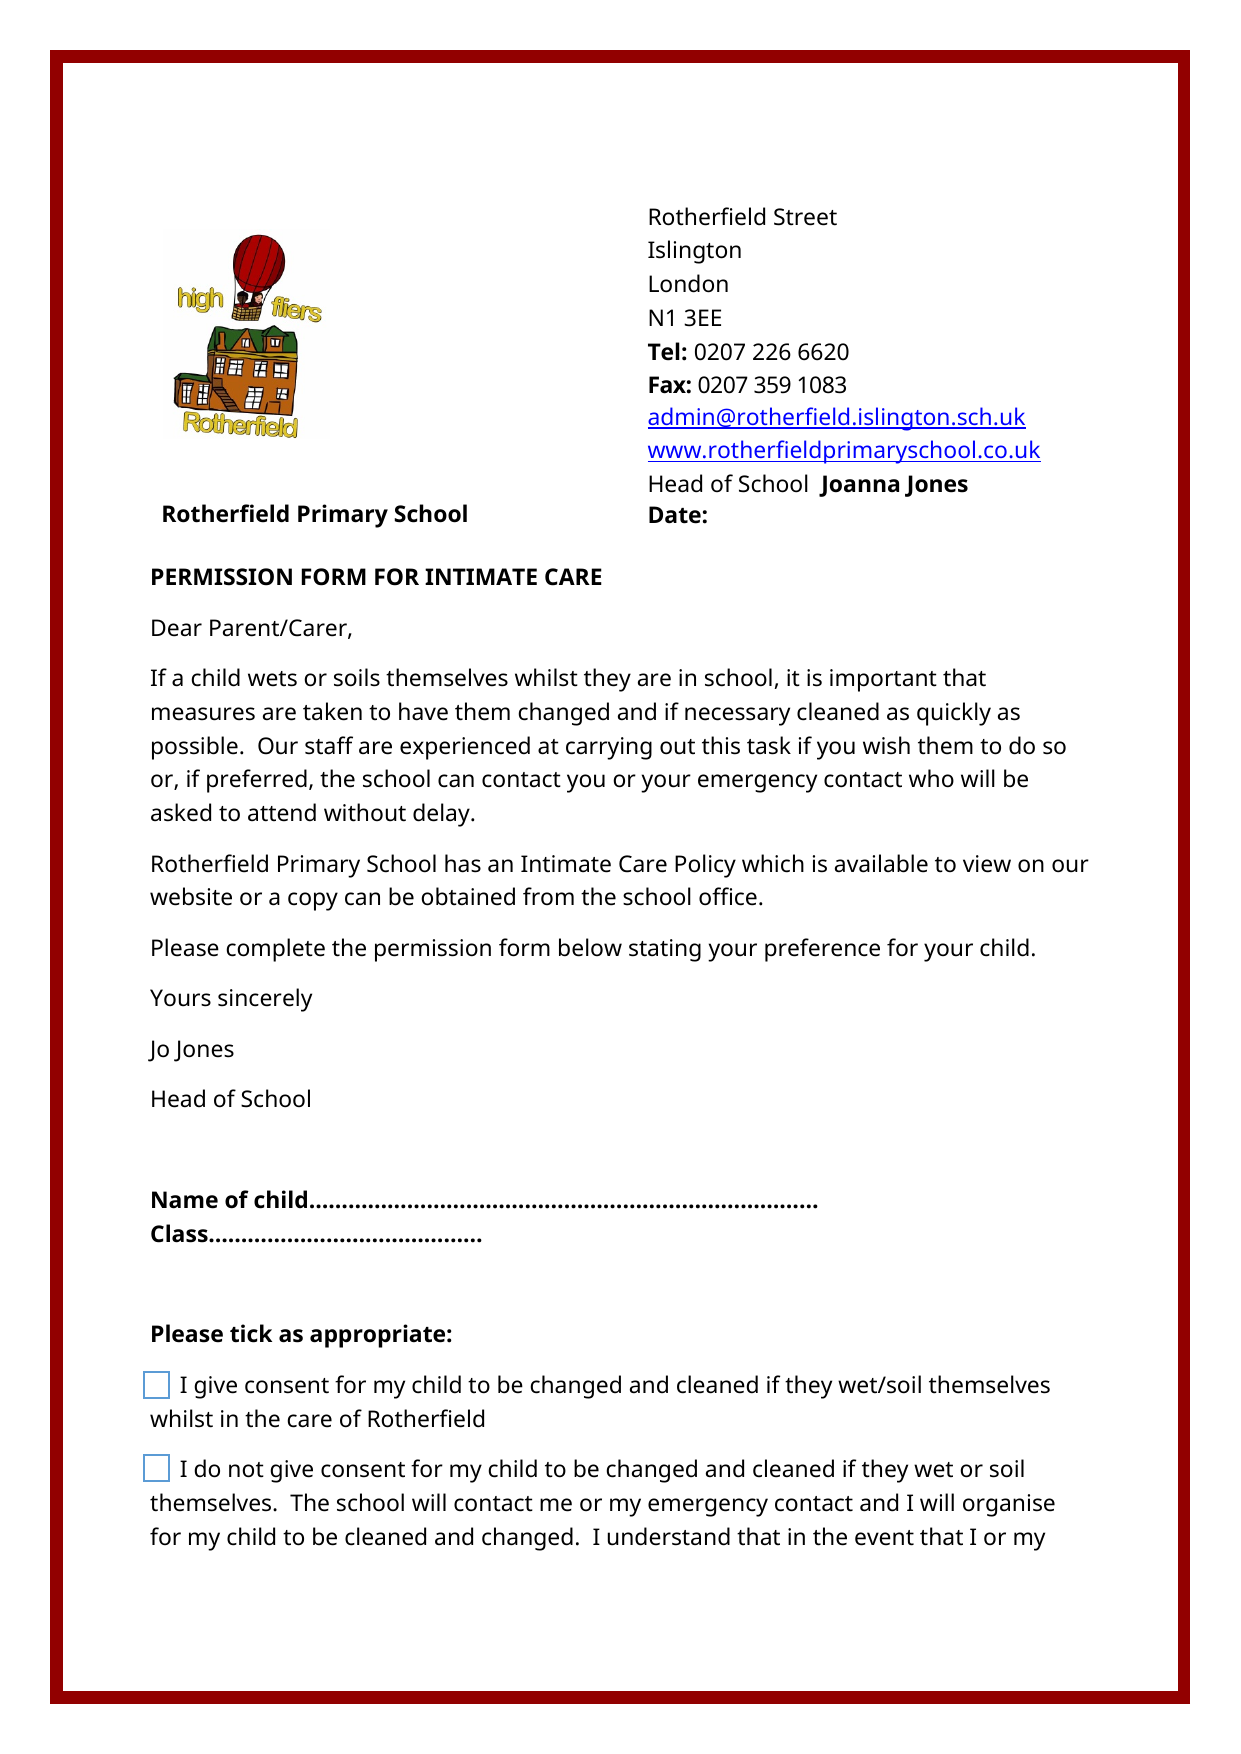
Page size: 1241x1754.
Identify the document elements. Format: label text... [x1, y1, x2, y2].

picture [162, 229, 330, 439]
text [150, 1453, 1090, 1552]
text I give consent for my child to be changed and cleaned if they wet/soil themselves whilst in the care of Rotherfield [150, 1369, 1090, 1434]
text PERMISSION FORM FOR INTIMATE CARE [150, 561, 1090, 592]
table_header Rotherfield Street Islington London N1 3EE Tel: 0207 226 6620 Fax: 0207 359 1083 admin@rotherfield.islington.sch.uk www.rotherfieldprimaryschool.co.uk [636, 200, 1090, 467]
table_cell Head of School Joanna Jones Date: [636, 468, 1090, 561]
table_header [150, 200, 636, 467]
text Please complete the permission form below stating your preference for your child. [150, 932, 1090, 963]
text Yours sincerely [150, 982, 1090, 1013]
text Jo Jones [150, 1032, 1090, 1064]
text Dear Parent/Carer, [150, 612, 1090, 643]
table_cell Rotherfield Primary School [150, 468, 636, 561]
text Please tick as appropriate: [150, 1318, 1090, 1349]
text If a child wets or soils themselves whilst they are in school, it is important that measures are taken to have them changed and if necessary cleaned as quickly as possible. Our staff are experienced at carrying out this task if you wish them to do so or, if preferred, the school can contact you or your emergency contact who will be asked to attend without delay. [150, 662, 1090, 828]
text Rotherfield Primary School has an Intimate Care Policy which is available to view on our website or a copy can be obtained from the school office. [150, 847, 1090, 912]
text Head of School [150, 1083, 1090, 1114]
text Name of child…………………………………………………………………… Class…………………………………… [150, 1184, 1090, 1249]
